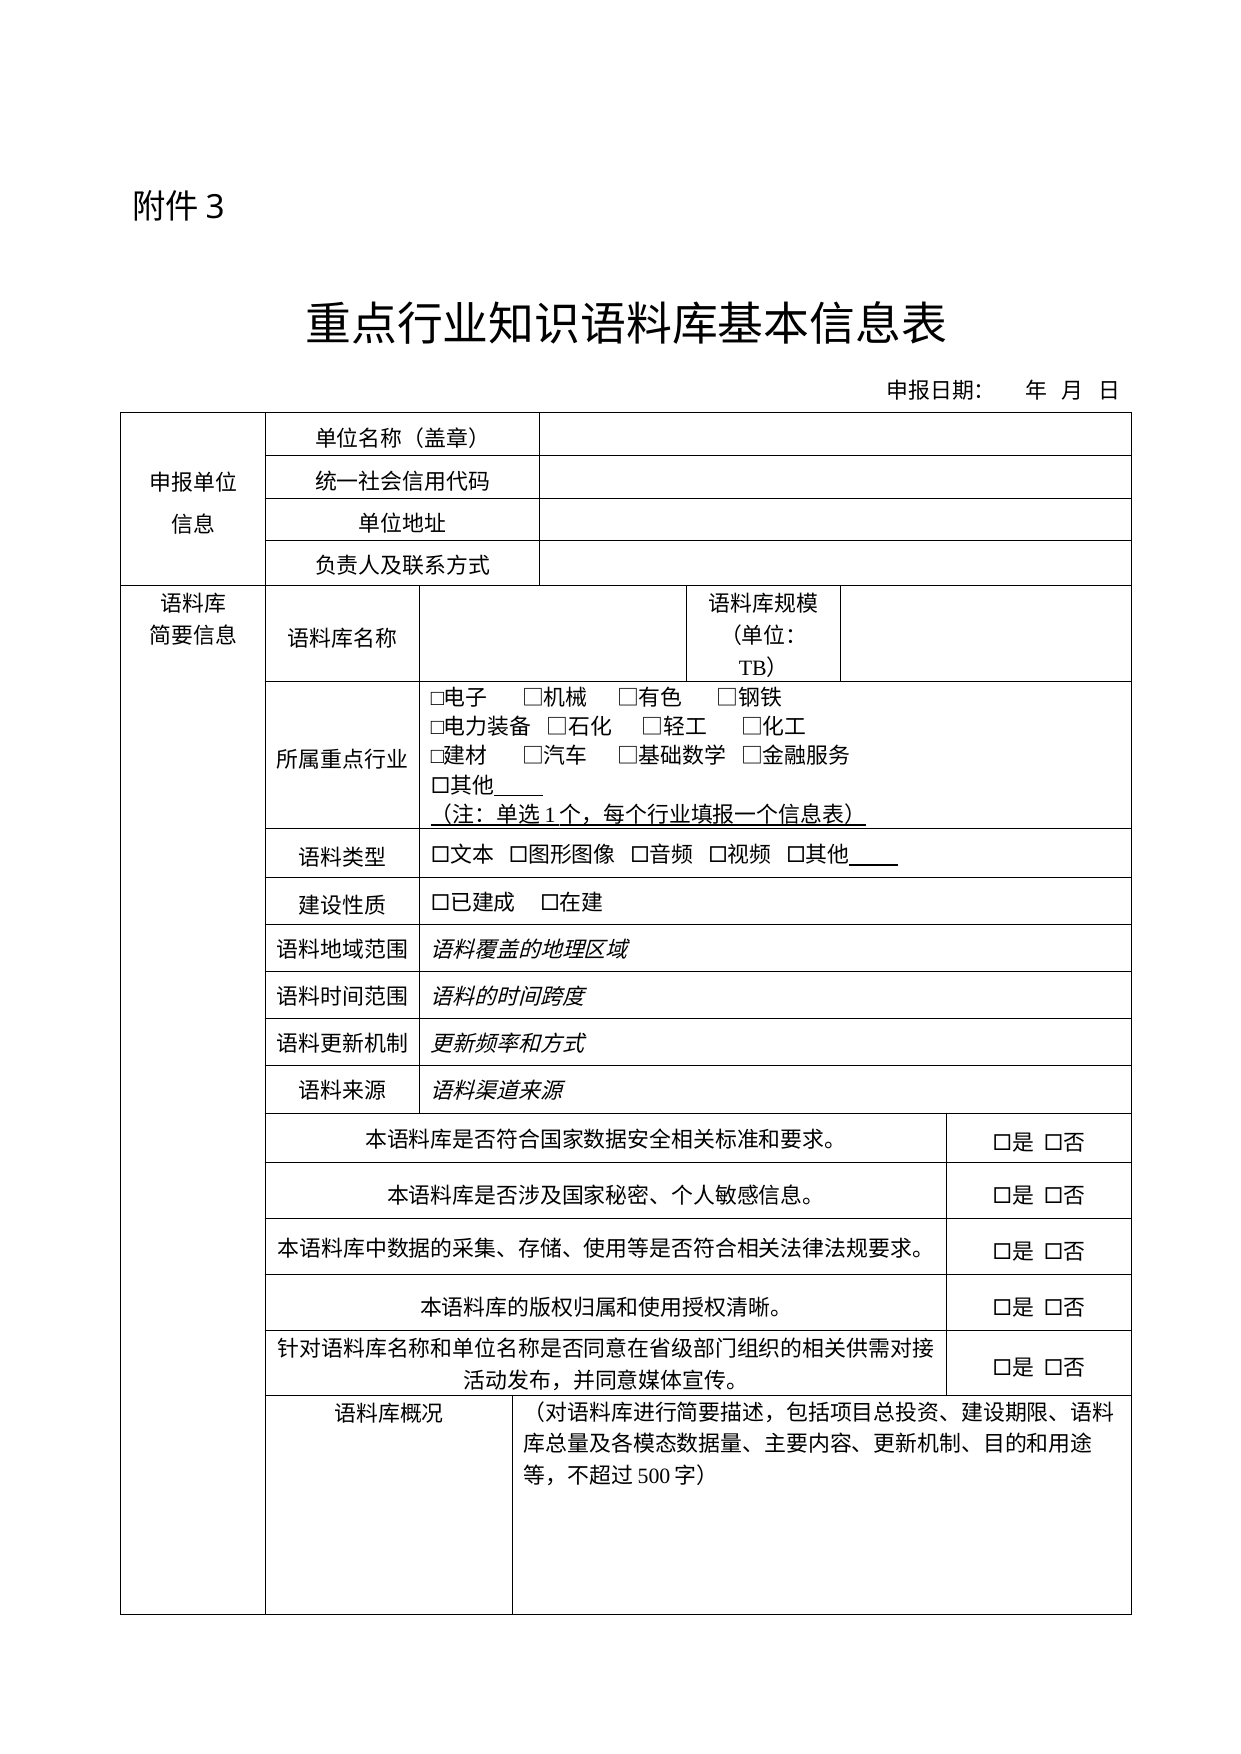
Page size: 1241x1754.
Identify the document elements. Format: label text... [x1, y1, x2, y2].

table_cell 语料渠道来源 [420, 1066, 1131, 1112]
table_cell [540, 456, 1131, 497]
table_cell [841, 586, 1131, 681]
table_cell 文本 图形图像 音频 视频 其他 [420, 829, 1131, 877]
table_cell 是 否 [947, 1114, 1131, 1162]
table_cell 语料时间范围 [266, 972, 419, 1018]
table_cell 语料更新机制 [266, 1019, 419, 1065]
table_cell 本语料库是否涉及国家秘密、个人敏感信息。 [266, 1163, 946, 1218]
table_header 附件3 重点行业知识语料库基本信息表 [121, 158, 1131, 366]
table_cell 统一社会信用代码 [266, 456, 539, 497]
table_cell 单位地址 [266, 499, 539, 540]
table_cell 本语料库的版权归属和使用授权清晰。 [266, 1275, 946, 1330]
table_cell 是 否 [947, 1163, 1131, 1218]
table_cell [420, 586, 686, 681]
table_cell 语料覆盖的地理区域 [420, 925, 1131, 971]
table_cell 是 否 [947, 1331, 1131, 1394]
table_cell 是 否 [947, 1219, 1131, 1274]
table_cell 语料的时间跨度 [420, 972, 1131, 1018]
table_cell 语料库概况 [266, 1396, 512, 1614]
table_cell 本语料库中数据的采集、存储、使用等是否符合相关法律法规要求。 [266, 1219, 946, 1274]
table_cell 语料来源 [266, 1066, 419, 1112]
table_cell 更新频率和方式 [420, 1019, 1131, 1065]
table_cell 本语料库是否符合国家数据安全相关标准和要求。 [266, 1114, 946, 1162]
table_cell [540, 413, 1131, 455]
table_cell 申报单位 信息 [121, 413, 265, 585]
table_cell 建设性质 [266, 878, 419, 924]
table_cell 语料库名称 [266, 586, 419, 681]
table_cell 语料库 简要信息 [121, 586, 265, 1614]
table_cell 语料库规模 （单位：TB） [687, 586, 840, 681]
table_cell 是 否 [947, 1275, 1131, 1330]
table_cell 语料类型 [266, 829, 419, 877]
table_cell 申报日期： 年 月 日 [121, 366, 1131, 412]
table_cell [540, 499, 1131, 540]
table_cell □电子 □机械 □有色 □钢铁 □电力装备 □石化 □轻工 □化工 □建材 □汽车 □基础数学 □金融服务 其他 （注：单选1个，每个行业填报一个信息表） [420, 682, 1131, 828]
table_cell [540, 541, 1131, 585]
table_cell 语料地域范围 [266, 925, 419, 971]
table_cell 针对语料库名称和单位名称是否同意在省级部门组织的相关供需对接活动发布，并同意媒体宣传。 [266, 1331, 946, 1394]
table_cell 单位名称（盖章） [266, 413, 539, 455]
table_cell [513, 1396, 1131, 1614]
table_cell 负责人及联系方式 [266, 541, 539, 585]
table_cell 已建成 在建 [420, 878, 1131, 924]
table_cell 所属重点行业 [266, 682, 419, 828]
